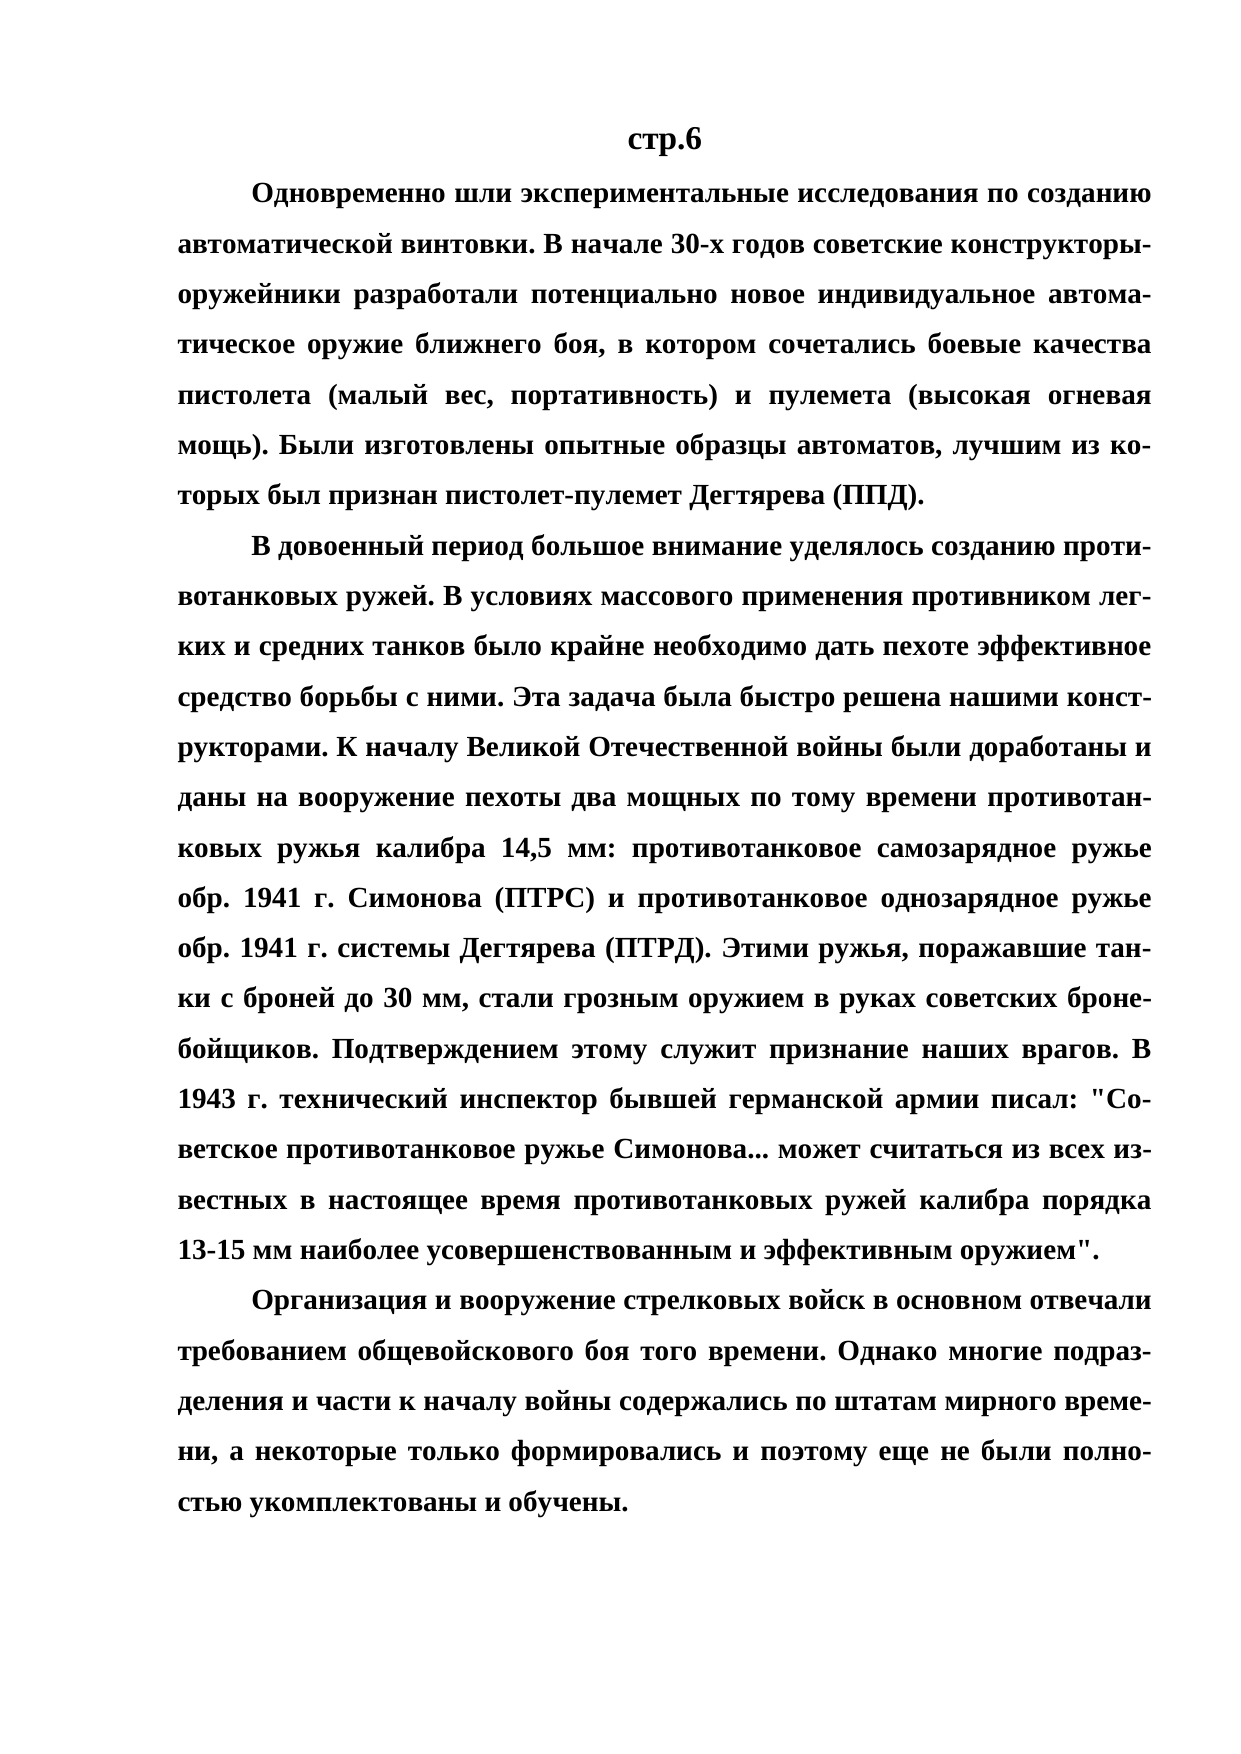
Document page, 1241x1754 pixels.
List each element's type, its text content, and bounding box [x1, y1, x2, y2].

text стр.6 [177, 118, 1152, 156]
text Одновременно шли экспериментальные исследования по созданию автоматической винтовки. В начале 30-х годов советские конструкторы-оружейники разработали потенциально новое индивидуальное автоматическое оружие ближнего боя, в котором сочетались боевые качества пистолета (малый вес, портативность) и пулемета (высокая огневая мощь). Были изготовлены опытные образцы автоматов, лучшим из которых был признан пистолет-пулемет Дегтярева (ППД). [177, 176, 1152, 511]
text В довоенный период большое внимание уделялось созданию противотанковых ружей. В условиях массового применения противником легких и средних танков было крайне необходимо дать пехоте эффективное средство борьбы с ними. Эта задача была быстро решена нашими конструкторами. К началу Великой Отечественной войны были доработаны и даны на вооружение пехоты два мощных по тому времени противотанковых ружья калибра 14,5 мм: противотанковое самозарядное ружье обр. . Симонова (ПТРС) и противотанковое однозарядное ружье обр. . системы Дегтярева (ПТРД). Этими ружья, поражавшие танки с броней до , стали грозным оружием в руках советских бронебойщиков. Подтверждением этому служит признание наших врагов. В . технический инспектор бывшей германской армии писал: "Советское противотанковое ружье Симонова... может считаться из всех известных в настоящее время противотанковых ружей калибра порядка 13- наиболее усовершенствованным и эффективным оружием". [177, 528, 1152, 1266]
text Организация и вооружение стрелковых войск в основном отвечали требованием общевойскового боя того времени. Однако многие подразделения и части к началу войны содержались по штатам мирного времени, а некоторые только формировались и поэтому еще не были полностью укомплектованы и обучены. [177, 1282, 1152, 1517]
